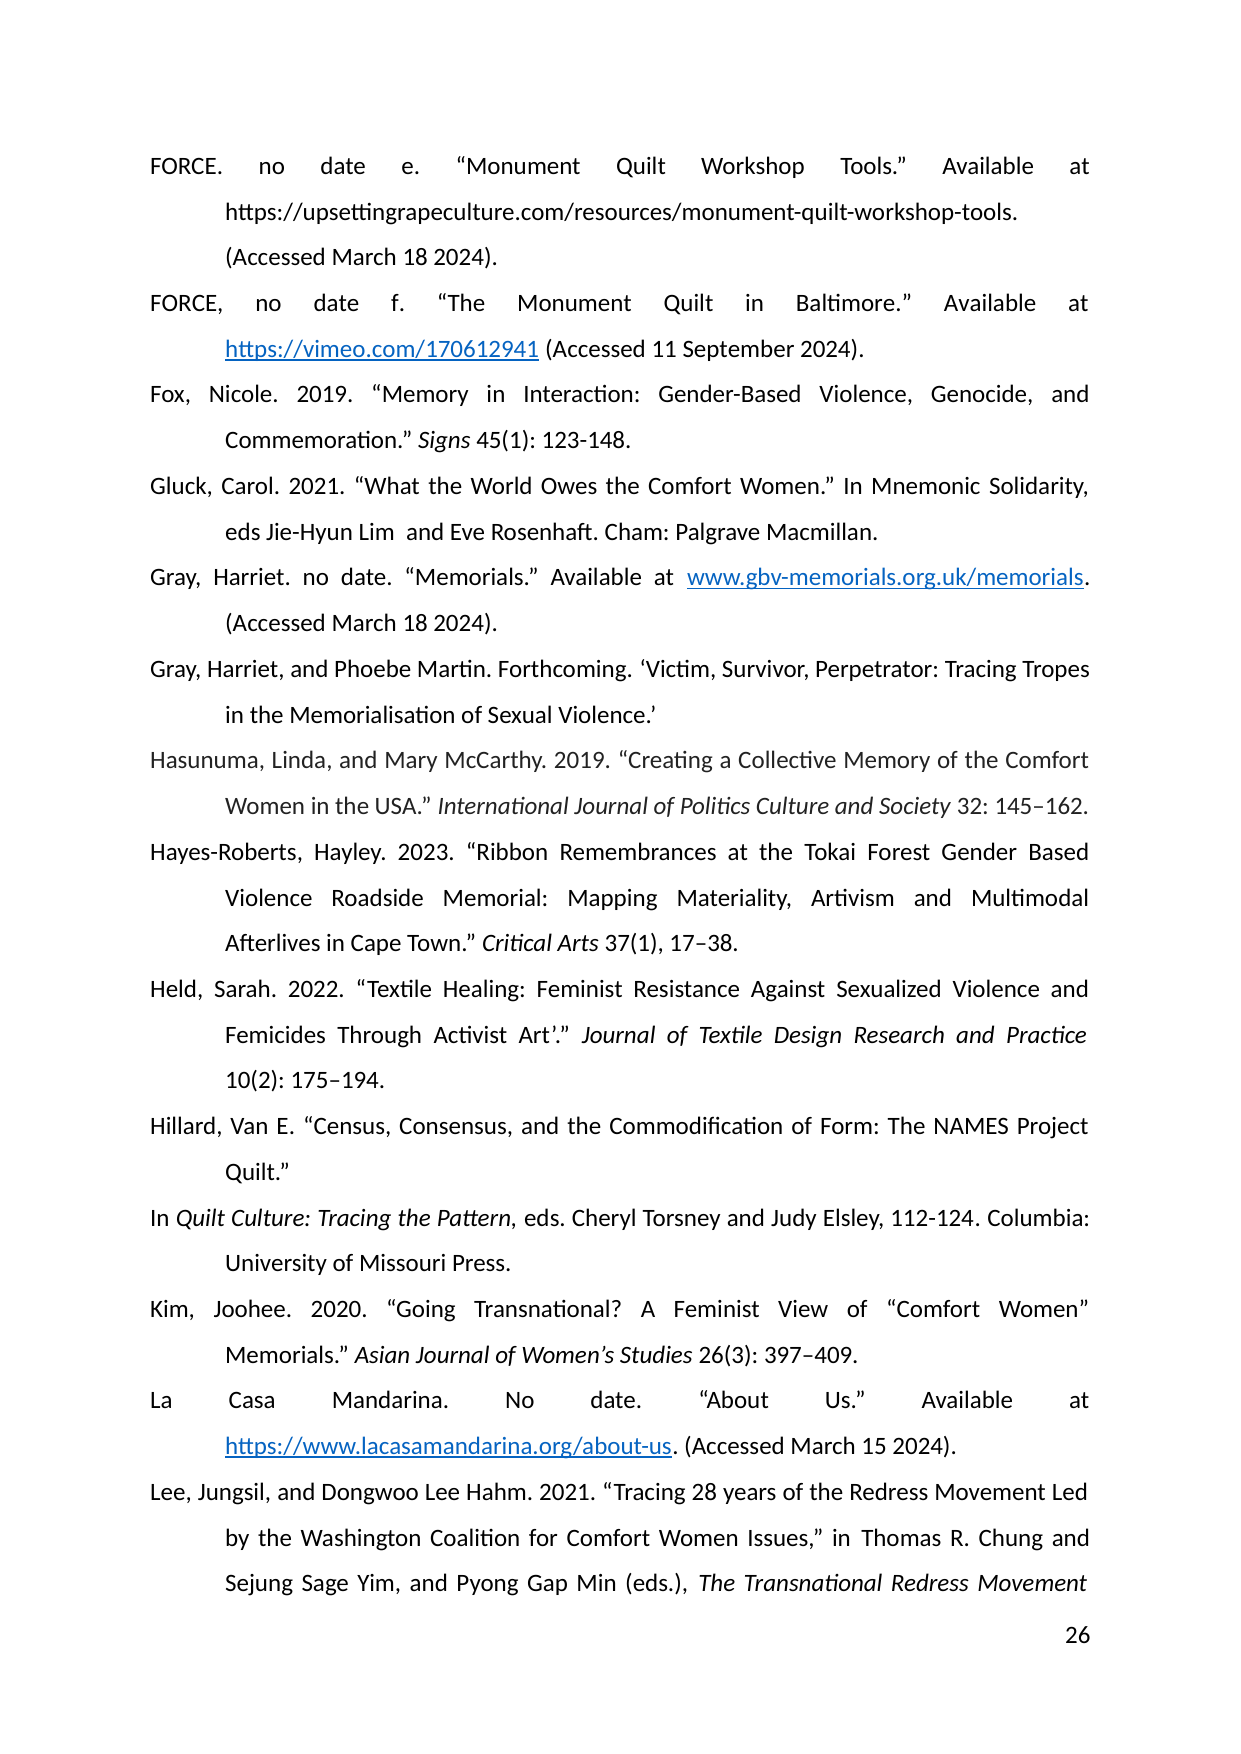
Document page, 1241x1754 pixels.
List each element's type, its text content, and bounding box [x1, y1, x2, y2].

text Gray, Harriet, and Phoebe Martin. Forthcoming. ‘Victim, Survivor, Perpetrator: Tracing Tropes in the Memorialisation of Sexual Violence.’ [150, 653, 1090, 729]
text Kim, Joohee. 2020. “Going Transnational? A Feminist View of “Comfort Women” Memorials.” Asian Journal of Women’s Studies 26(3): 397–409. [150, 1293, 1090, 1369]
text Gluck, Carol. 2021. “What the World Owes the Comfort Women.” In Mnemonic Solidarity, eds Jie-Hyun Lim and Eve Rosenhaft. Cham: Palgrave Macmillan. [150, 470, 1090, 546]
text Hasunuma, Linda, and Mary McCarthy. 2019. “Creating a Collective Memory of the Comfort Women in the USA.” International Journal of Politics Culture and Society 32: 145–162. [150, 775, 1090, 821]
text Fox, Nicole. 2019. “Memory in Interaction: Gender-Based Violence, Genocide, and Commemoration.” Signs 45(1): 123-148. [150, 379, 1090, 455]
text Held, Sarah. 2022. “Textile Healing: Feminist Resistance Against Sexualized Violence and Femicides Through Activist Art’.” Journal of Textile Design Research and Practice 10(2): 175–194. [150, 973, 1090, 1095]
text FORCE, no date f. “The Monument Quilt in Baltimore.” Available at https://vimeo.com/170612941 (Accessed 11 September 2024). [150, 287, 1090, 363]
text Hayes-Roberts, Hayley. 2023. “Ribbon Remembrances at the Tokai Forest Gender Based Violence Roadside Memorial: Mapping Materiality, Artivism and Multimodal Afterlives in Cape Town.” Critical Arts 37(1), 17–38. [150, 836, 1090, 958]
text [150, 1476, 1090, 1598]
text FORCE. no date e. “Monument Quilt Workshop Tools.” Available at https://upsettingrapeculture.com/resources/monument-quilt-workshop-tools. (Accessed March 18 2024). [150, 150, 1090, 272]
text La Casa Mandarina. No date. “About Us.” Available at https://www.lacasamandarina.org/about-us. (Accessed March 15 2024). [150, 1385, 1090, 1461]
text Hillard, Van E. “Census, Consensus, and the Commodification of Form: The NAMES Project Quilt.” [150, 1110, 1090, 1187]
text In Quilt Culture: Tracing the Pattern, eds. Cheryl Torsney and Judy Elsley, 112-124. Columbia: University of Missouri Press. [150, 1202, 1090, 1278]
text Gray, Harriet. no date. “Memorials.” Available at www.gbv-memorials.org.uk/memorials. (Accessed March 18 2024). [150, 562, 1090, 638]
